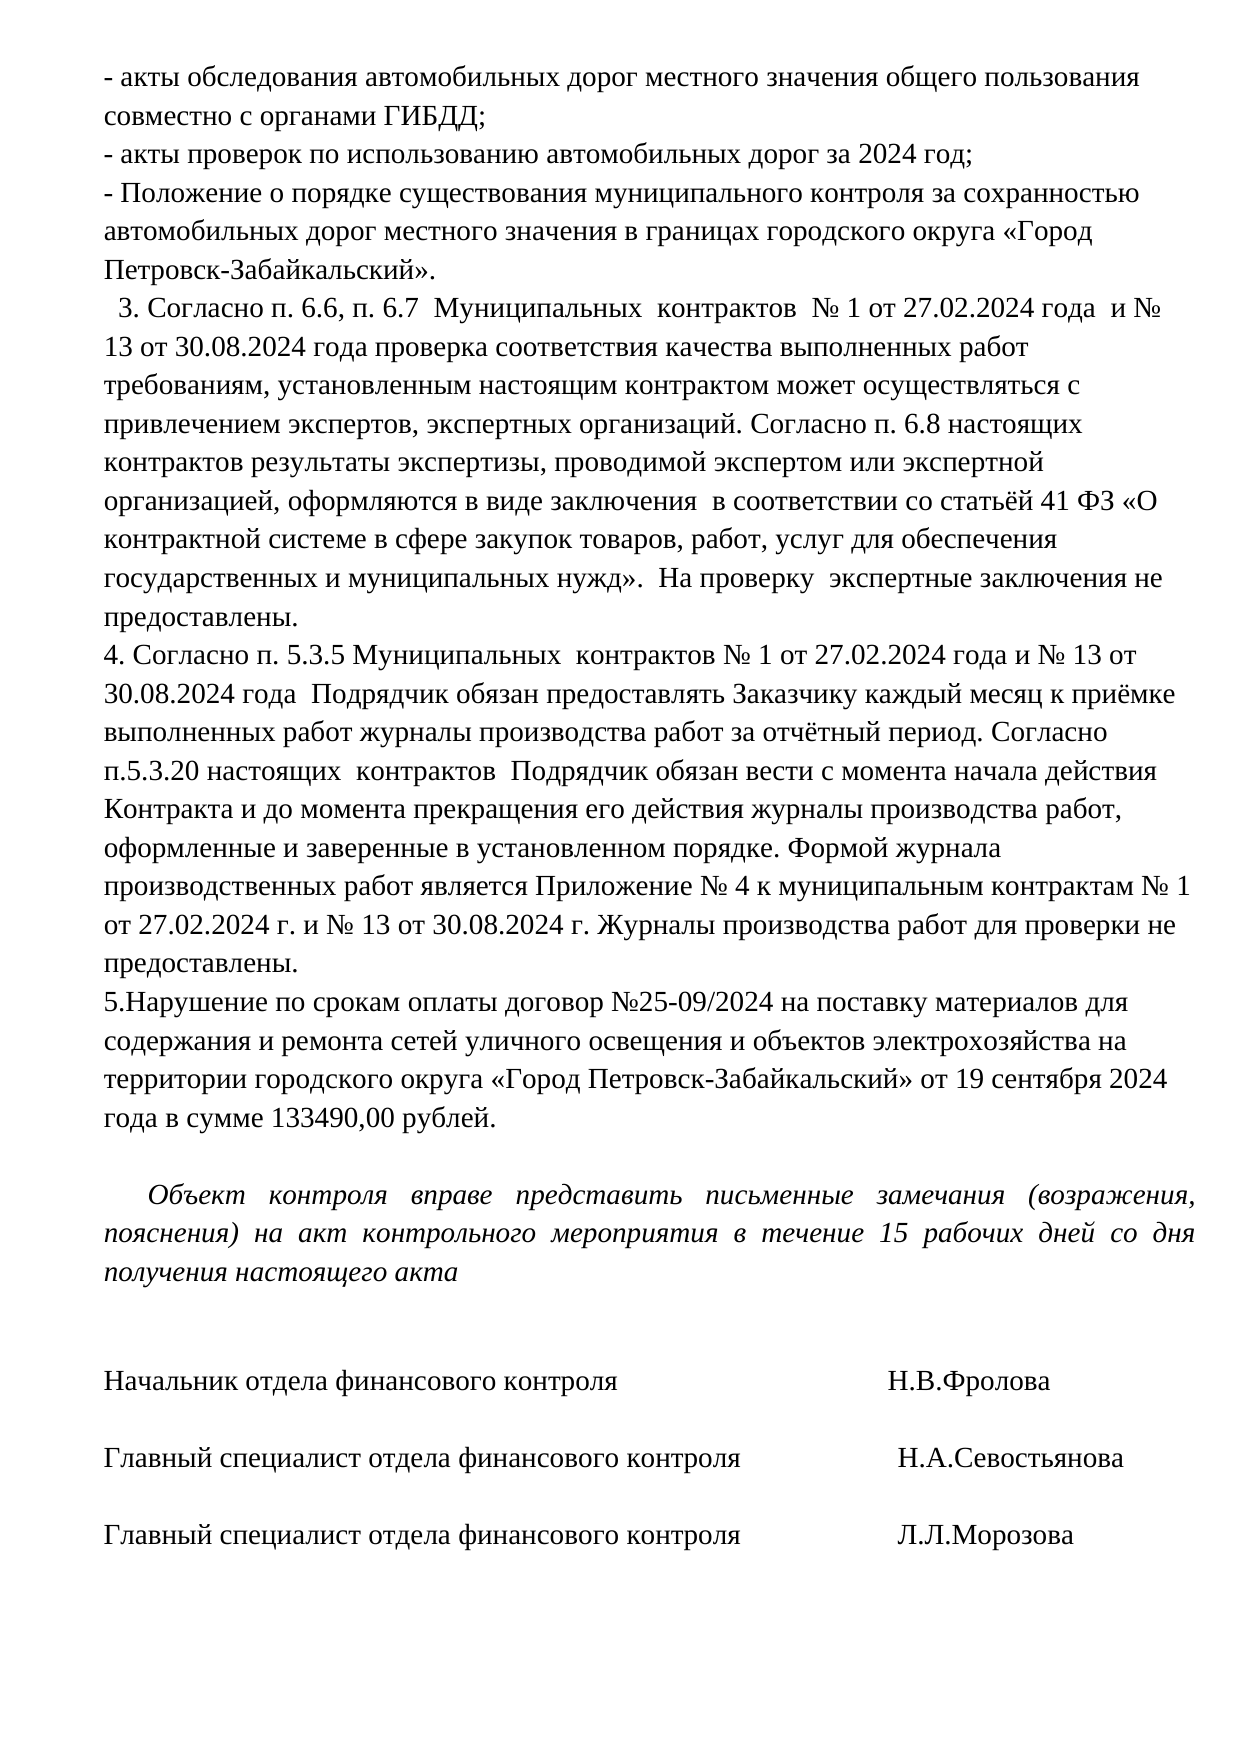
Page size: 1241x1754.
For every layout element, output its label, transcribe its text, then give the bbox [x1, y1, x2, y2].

text 4. Согласно п. 5.3.5 Муниципальных контрактов № 1 от 27.02.2024 года и № 13 от 30.08.2024 года Подрядчик обязан предоставлять Заказчику каждый месяц к приёмке выполненных работ журналы производства работ за отчётный период. Согласно п.5.3.20 настоящих контрактов Подрядчик обязан вести с момента начала действия Контракта и до момента прекращения его действия журналы производства работ, оформленные и заверенные в установленном порядке. Формой журнала производственных работ является Приложение № 4 к муниципальным контрактам № 1 от 27.02.2024 г. и № 13 от 30.08.2024 г. Журналы производства работ для проверки не предоставлены. [103, 637, 1196, 979]
text 3. Согласно п. 6.6, п. 6.7 Муниципальных контрактов № 1 от 27.02.2024 года и № 13 от 30.08.2024 года проверка соответствия качества выполненных работ требованиям, установленным настоящим контрактом может осуществляться с привлечением экспертов, экспертных организаций. Согласно п. 6.8 настоящих контрактов результаты экспертизы, проводимой экспертом или экспертной организацией, оформляются в виде заключения в соответствии со статьёй 41 ФЗ «О контрактной системе в сфере закупок товаров, работ, услуг для обеспечения государственных и муниципальных нужд». На проверку экспертные заключения не предоставлены. [103, 290, 1196, 632]
text - Положение о порядке существования муниципального контроля за сохранностью автомобильных дорог местного значения в границах городского округа «Город Петровск-Забайкальский». [103, 175, 1196, 285]
text Главный специалист отдела финансового контроля Н.А.Севостьянова [103, 1440, 1196, 1474]
text Главный специалист отдела финансового контроля Л.Л.Морозова [103, 1517, 1196, 1551]
text Начальник отдела финансового контроля Н.В.Фролова [103, 1363, 1196, 1397]
text - акты проверок по использованию автомобильных дорог за 2024 год; [103, 136, 1196, 170]
text - акты обследования автомобильных дорог местного значения общего пользования совместно с органами ГИБДД; [103, 59, 1196, 131]
text 5.Нарушение по срокам оплаты договор №25-09/2024 на поставку материалов для содержания и ремонта сетей уличного освещения и объектов электрохозяйства на территории городского округа «Город Петровск-Забайкальский» от 19 сентября 2024 года в сумме 133490,00 рублей. [103, 984, 1196, 1133]
text Объект контроля вправе представить письменные замечания (возражения, пояснения) на акт контрольного мероприятия в течение 15 рабочих дней со дня получения настоящего акта [103, 1177, 1196, 1287]
